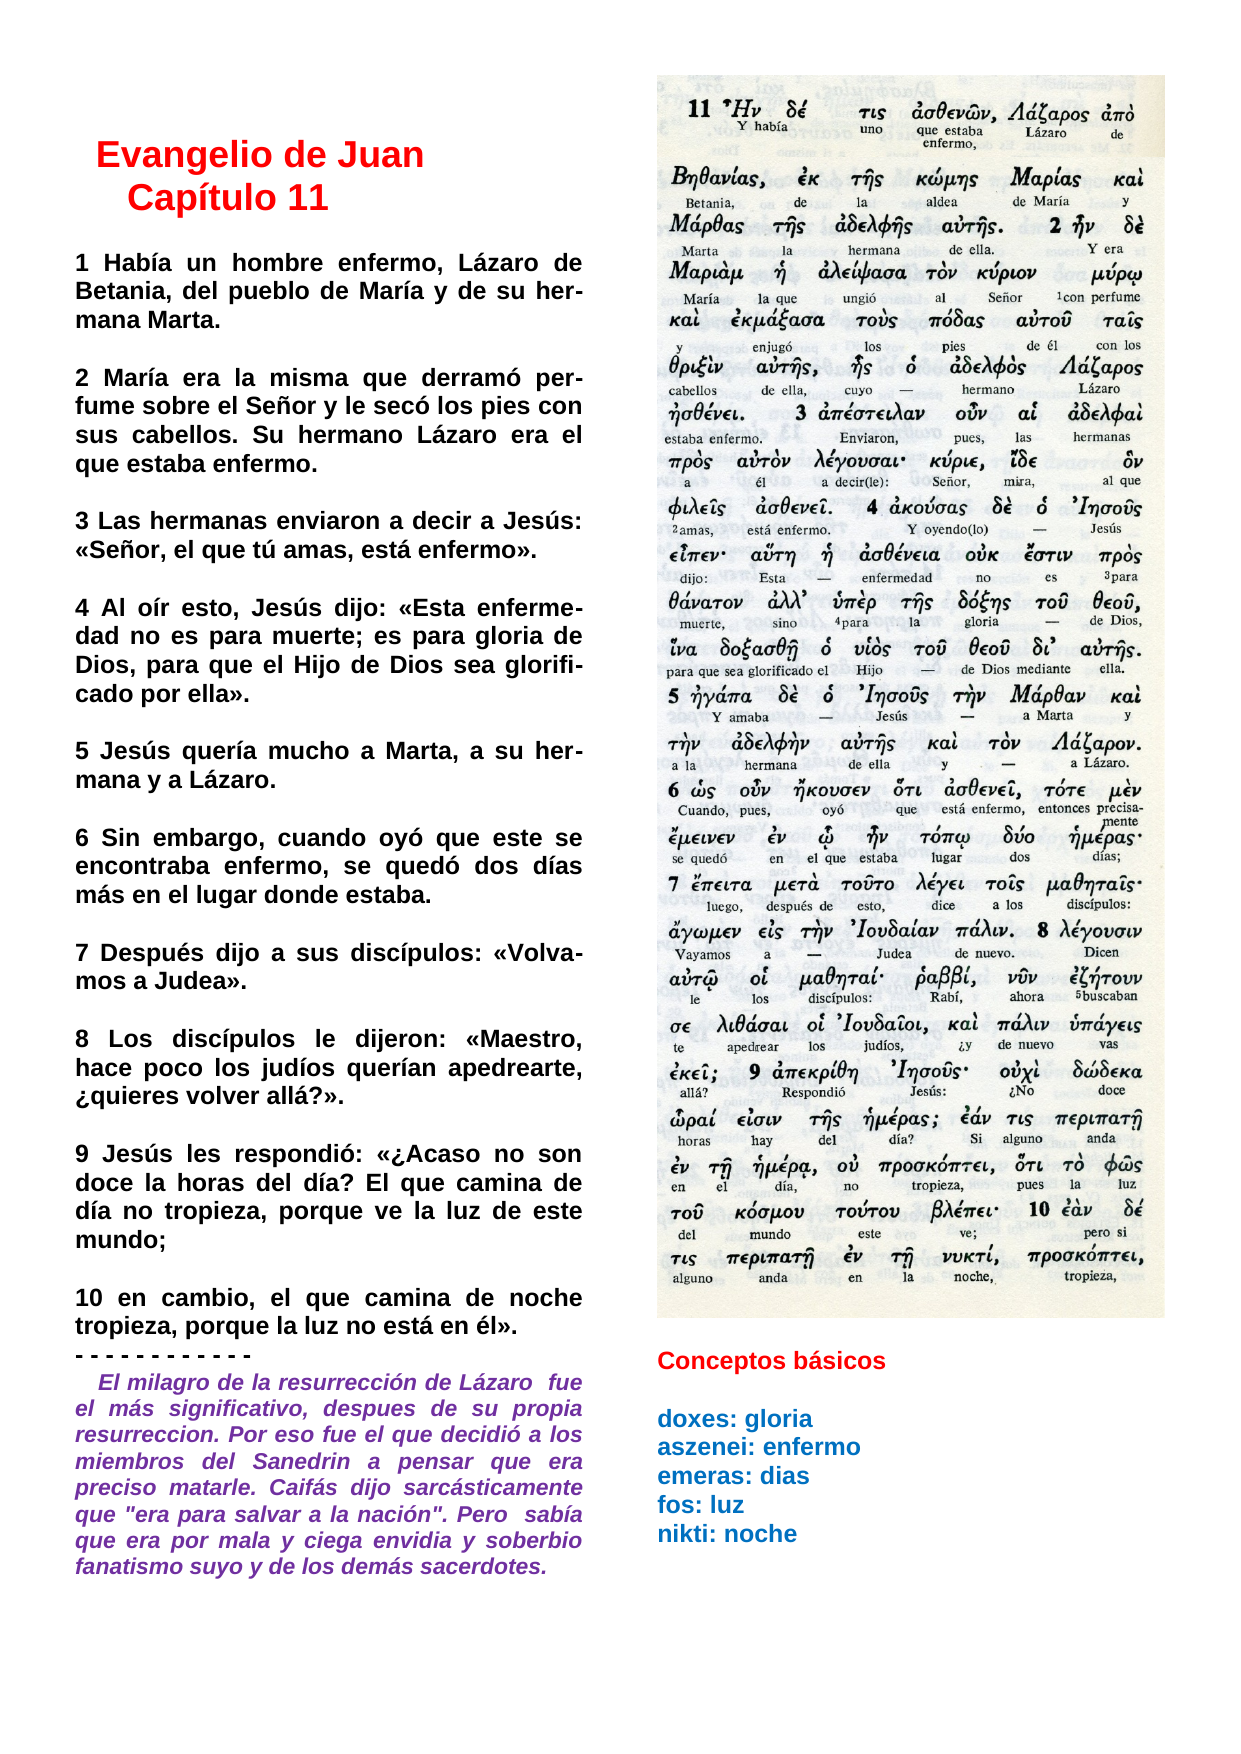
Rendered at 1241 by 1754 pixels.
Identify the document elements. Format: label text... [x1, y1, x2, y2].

text emeras: dias [657, 1461, 1165, 1490]
text Capítulo 11 [75, 176, 583, 219]
text - - - - - - - - - - - - [75, 1340, 583, 1369]
text Conceptos básicos [657, 1346, 1165, 1375]
text El milagro de la resurrección de Lázaro fue el más significativo, despues de su propia resurreccion. Por eso fue el que decidió a los miembros del Sanedrin a pensar que era preciso matarle. Caifás dijo sarcásticamente que "era para salvar a la nación". Pero sabía que era por mala y ciega envidia y soberbio fanatismo suyo y de los demás sacerdotes. [75, 1369, 583, 1579]
text 6 Sin embargo, cuando oyó que este se encontraba enfermo, se quedó dos días más en el lugar donde estaba. [75, 822, 583, 909]
picture [657, 75, 1165, 1318]
text aszenei: enfermo [657, 1432, 1165, 1461]
text 5 Jesús quería mucho a Marta, a su hermana y a Lázaro. [75, 736, 583, 794]
text 1 Había un hombre enfermo, Lázaro de Betania, del pueblo de María y de su hermana Marta. [75, 247, 583, 334]
text Evangelio de Juan [75, 132, 583, 176]
text 8 Los discípulos le dijeron: «Maestro, hace poco los judíos querían apedrearte, ¿quieres volver allá?». [75, 1024, 583, 1110]
text 3 Las hermanas enviaron a decir a Jesús: «Señor, el que tú amas, está enfermo». [75, 506, 583, 564]
text nikti: noche [657, 1519, 1165, 1547]
text 7 Después dijo a sus discípulos: «Volvamos a Judea». [75, 937, 583, 995]
text fos: luz [657, 1490, 1165, 1519]
text 2 María era la misma que derramó perfume sobre el Señor y le secó los pies con sus cabellos. Su hermano Lázaro era el que estaba enfermo. [75, 362, 583, 477]
text 4 Al oír esto, Jesús dijo: «Esta enfermedad no es para muerte; es para gloria de Dios, para que el Hijo de Dios sea glorificado por ella». [75, 592, 583, 707]
text 9 Jesús les respondió: «¿Acaso no son doce la horas del día? El que camina de día no tropieza, porque ve la luz de este mundo; [75, 1139, 583, 1254]
text doxes: gloria [657, 1404, 1165, 1432]
text 10 en cambio, el que camina de noche tropieza, porque la luz no está en él». [75, 1282, 583, 1340]
